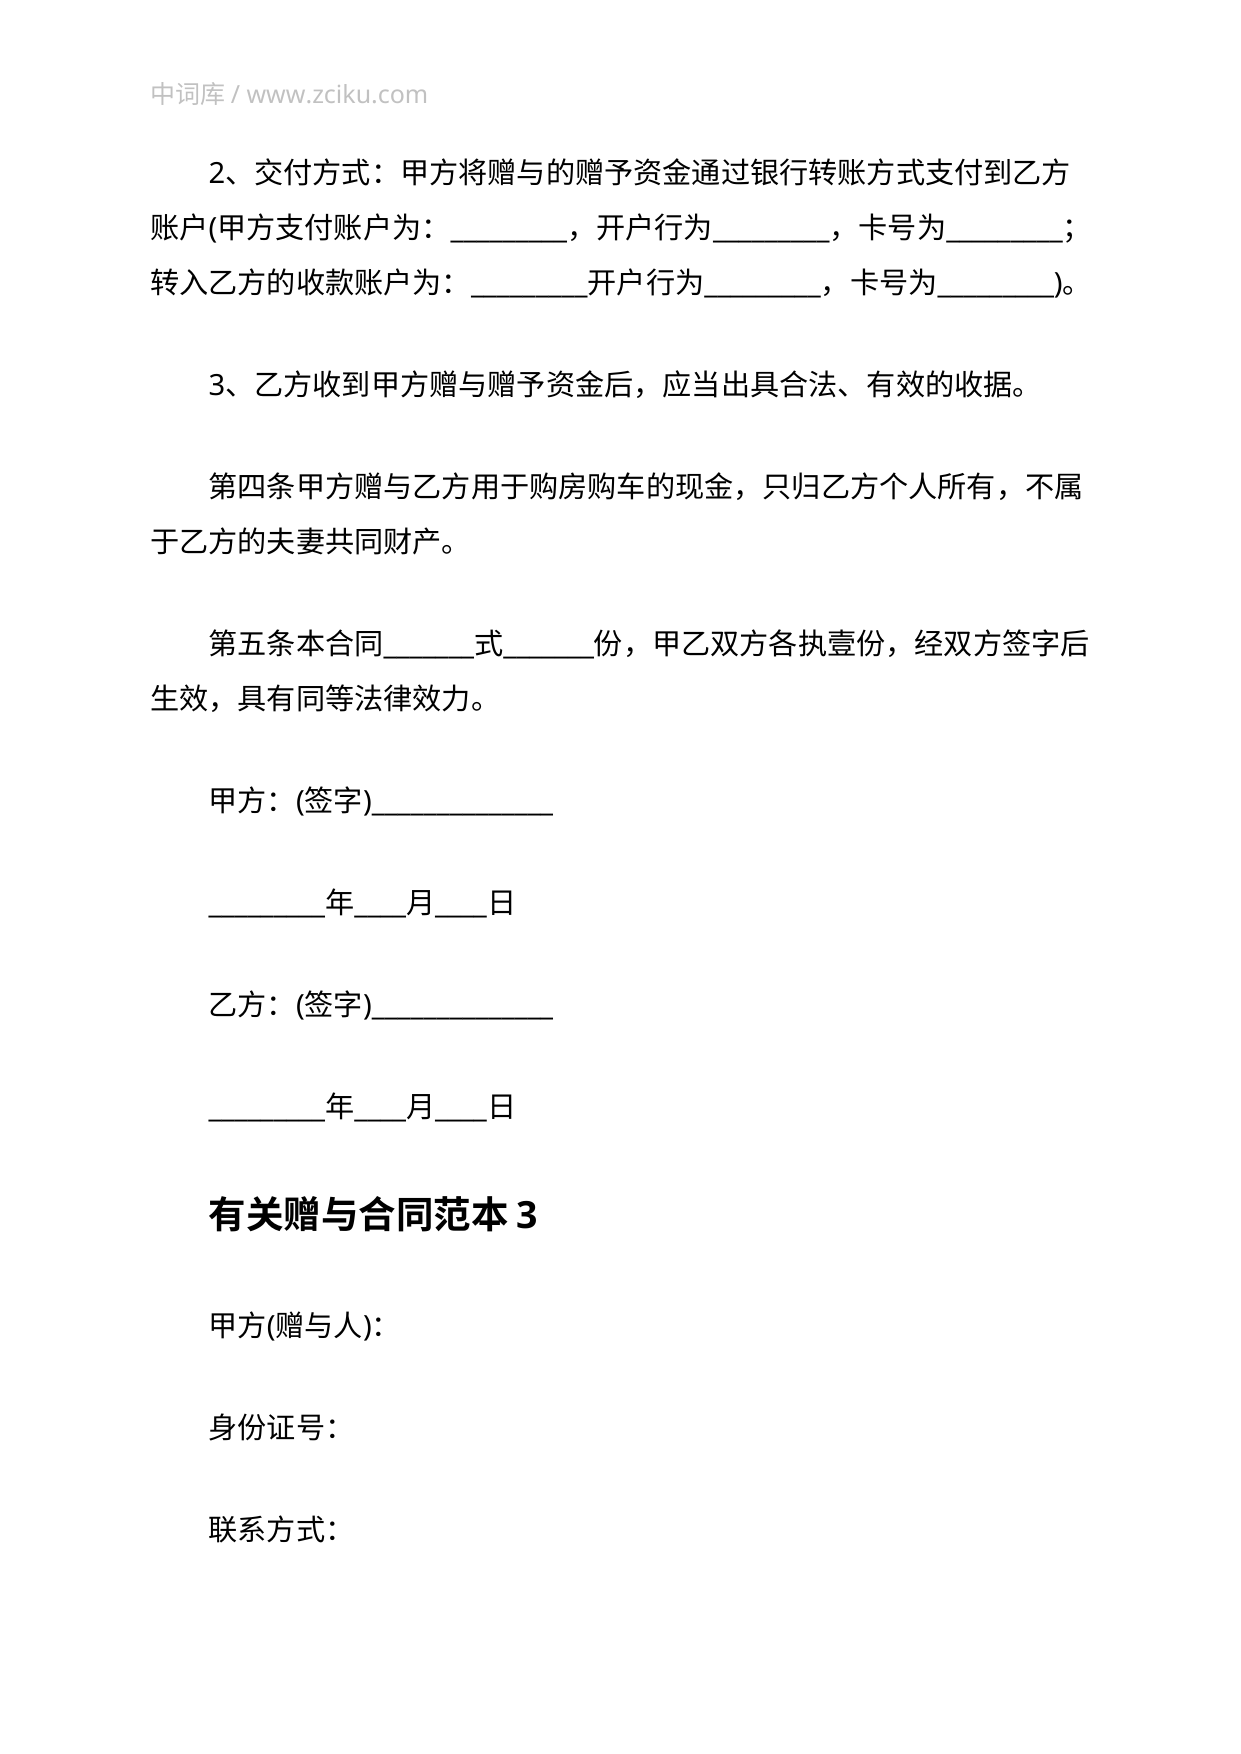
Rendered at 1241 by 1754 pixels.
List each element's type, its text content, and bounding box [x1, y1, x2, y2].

text 第四条甲方赠与乙方用于购房购车的现金，只归乙方个人所有，不属于乙方的夫妻共同财产。 [150, 464, 1090, 561]
text 甲方：(签字)______________ [150, 777, 1090, 820]
text _________年____月____日 [150, 879, 1090, 922]
text 3、乙方收到甲方赠与赠予资金后，应当出具合法、有效的收据。 [150, 362, 1090, 404]
text 有关赠与合同范本3 [150, 1185, 1090, 1240]
text 身份证号： [150, 1405, 1090, 1447]
text 2、交付方式：甲方将赠与的赠予资金通过银行转账方式支付到乙方账户(甲方支付账户为：_________，开户行为_________，卡号为_________；转入乙方的收款账户为：_________开户行为_________，卡号为_________)。 [150, 150, 1090, 302]
text _________年____月____日 [150, 1083, 1090, 1126]
text 甲方(赠与人)： [150, 1303, 1090, 1345]
text 乙方：(签字)______________ [150, 981, 1090, 1024]
text 第五条本合同_______式_______份，甲乙双方各执壹份，经双方签字后生效，具有同等法律效力。 [150, 621, 1090, 718]
text 联系方式： [150, 1507, 1090, 1549]
